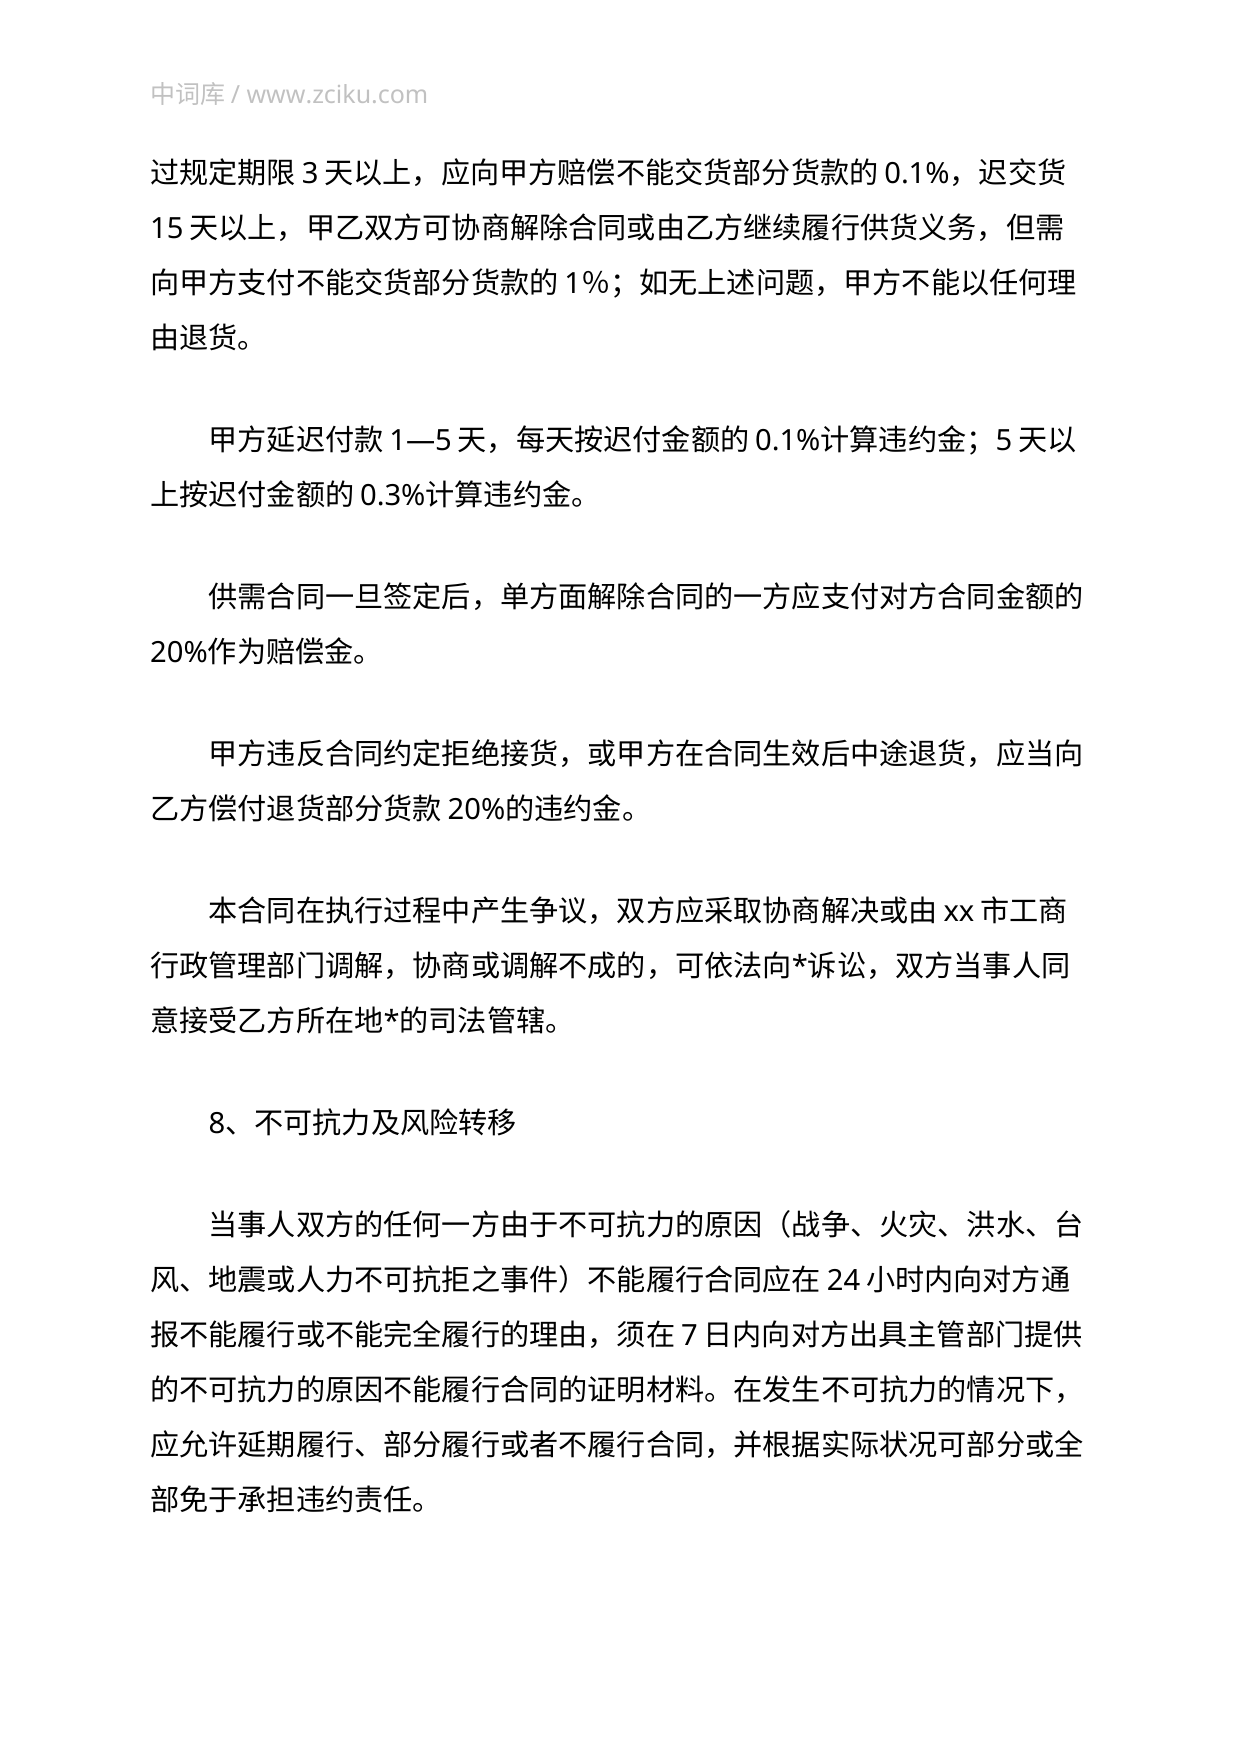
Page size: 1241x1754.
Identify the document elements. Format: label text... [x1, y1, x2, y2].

text 8、不可抗力及风险转移 [150, 1099, 1090, 1142]
text 当事人双方的任何一方由于不可抗力的原因（战争、火灾、洪水、台风、地震或人力不可抗拒之事件）不能履行合同应在24小时内向对方通报不能履行或不能完全履行的理由，须在7日内向对方出具主管部门提供的不可抗力的原因不能履行合同的证明材料。在发生不可抗力的情况下，应允许延期履行、部分履行或者不履行合同，并根据实际状况可部分或全部免于承担违约责任。 [150, 1201, 1090, 1518]
text 甲方违反合同约定拒绝接货，或甲方在合同生效后中途退货，应当向乙方偿付退货部分货款20%的违约金。 [150, 731, 1090, 828]
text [150, 150, 1090, 357]
text 甲方延迟付款1—5天，每天按迟付金额的0.1%计算违约金；5天以上按迟付金额的0.3%计算违约金。 [150, 417, 1090, 514]
text 本合同在执行过程中产生争议，双方应采取协商解决或由xx市工商行政管理部门调解，协商或调解不成的，可依法向*诉讼，双方当事人同意接受乙方所在地*的司法管辖。 [150, 887, 1090, 1040]
text 供需合同一旦签定后，单方面解除合同的一方应支付对方合同金额的20%作为赔偿金。 [150, 574, 1090, 671]
